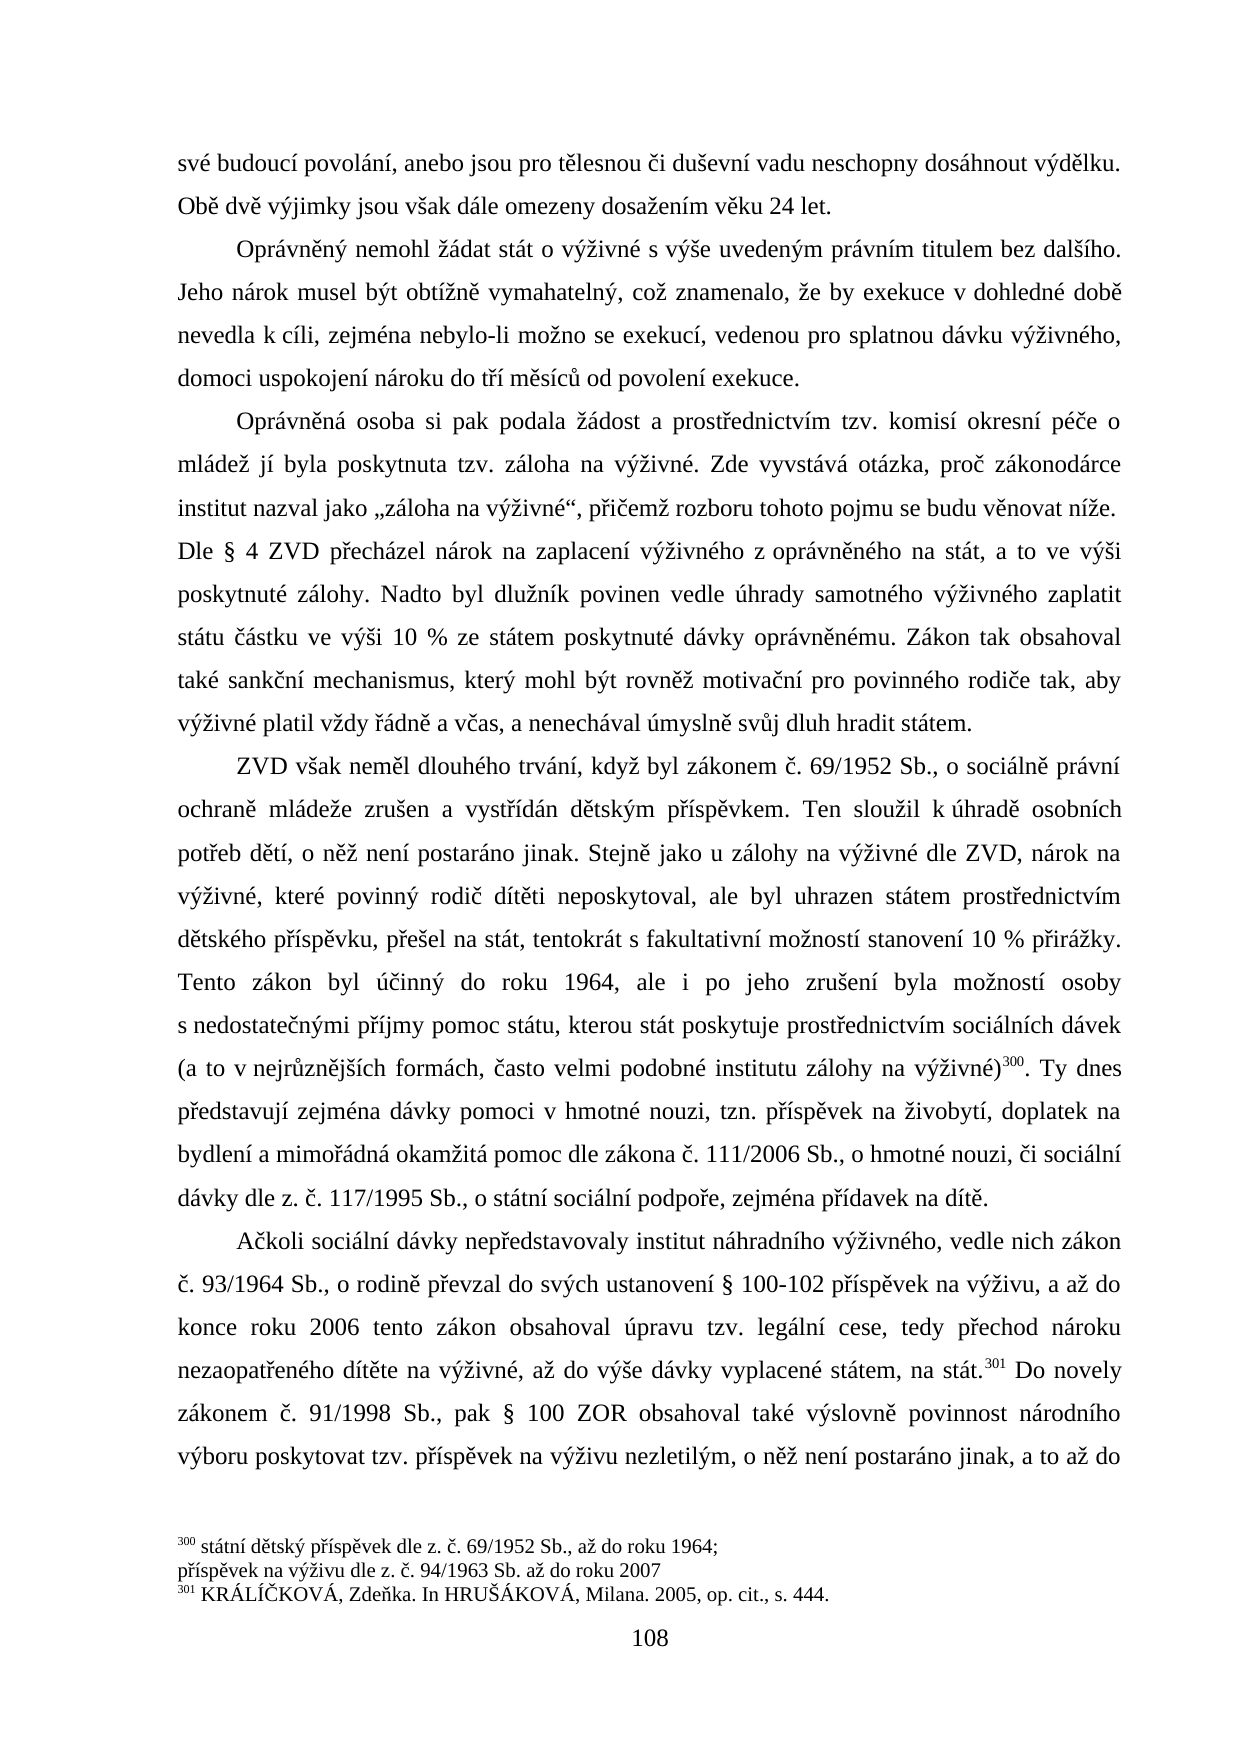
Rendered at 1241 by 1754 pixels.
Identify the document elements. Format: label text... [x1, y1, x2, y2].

text Dle § 4 ZVD přecházel nárok na zaplacení výživného z oprávněného na stát, a to ve výši poskytnuté zálohy. Nadto byl dlužník povinen vedle úhrady samotného výživného zaplatit státu částku ve výši 10 % ze státem poskytnuté dávky oprávněnému. Zákon tak obsahoval také sankční mechanismus, který mohl být rovněž motivační pro povinného rodiče tak, aby výživné platil vždy řádně a včas, a nenechával úmyslně svůj dluh hradit státem. [177, 536, 1122, 737]
text Oprávněná osoba si pak podala žádost a prostřednictvím tzv. komisí okresní péče o mládež jí byla poskytnuta tzv. záloha na výživné. Zde vyvstává otázka, proč zákonodárce institut nazval jako „záloha na výživné“, přičemž rozboru tohoto pojmu se budu věnovat níže. [177, 406, 1122, 521]
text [177, 148, 1122, 219]
text ZVD však neměl dlouhého trvání, když byl zákonem č. 69/1952 Sb., o sociálně právní ochraně mládeže zrušen a vystřídán dětským příspěvkem. Ten sloužil k úhradě osobních potřeb dětí, o něž není postaráno jinak. Stejně jako u zálohy na výživné dle ZVD, nárok na výživné, které povinný rodič dítěti neposkytoval, ale byl uhrazen státem prostřednictvím dětského příspěvku, přešel na stát, tentokrát s fakultativní možností stanovení 10 % přirážky. Tento zákon byl účinný do roku 1964, ale i po jeho zrušení byla možností osoby s nedostatečnými příjmy pomoc státu, kterou stát poskytuje prostřednictvím sociálních dávek (a to v nejrůznějších formách, často velmi podobné institutu zálohy na výživné). Ty dnes představují zejména dávky pomoci v hmotné nouzi, tzn. příspěvek na živobytí, doplatek na bydlení a mimořádná okamžitá pomoc dle zákona č. 111/2006 Sb., o hmotné nouzi, či sociální dávky dle z. č. 117/1995 Sb., o státní sociální podpoře, zejména přídavek na dítě. [177, 751, 1122, 1211]
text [177, 1226, 1122, 1470]
text Oprávněný nemohl žádat stát o výživné s výše uvedeným právním titulem bez dalšího. Jeho nárok musel být obtížně vymahatelný, což znamenalo, že by exekuce v dohledné době nevedla k cíli, zejména nebylo-li možno se exekucí, vedenou pro splatnou dávku výživného, domoci uspokojení nároku do tří měsíců od povolení exekuce. [177, 234, 1122, 392]
